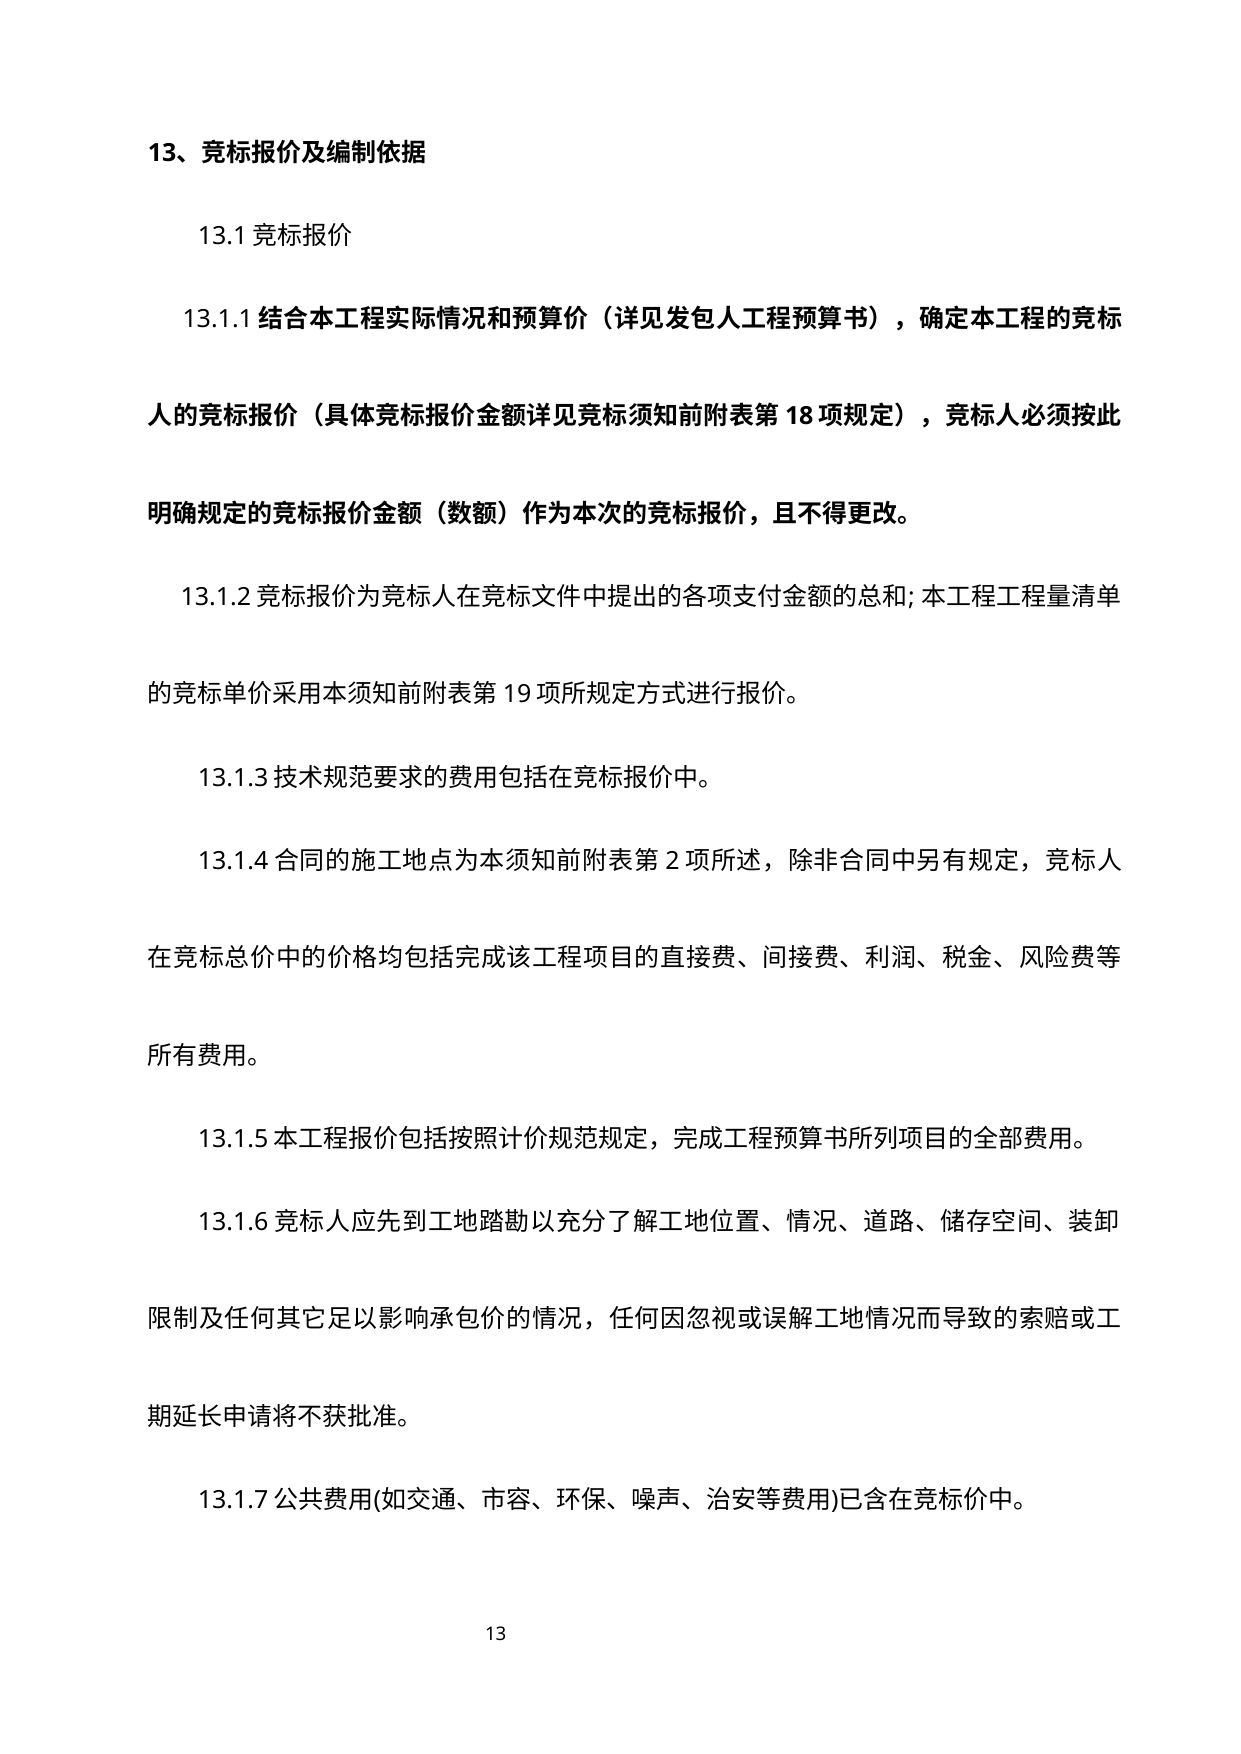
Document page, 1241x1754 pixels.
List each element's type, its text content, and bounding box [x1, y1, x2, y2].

text 13.1.7公共费用(如交通、市容、环保、噪声、治安等费用)已含在竞标价中。 [148, 1465, 1122, 1530]
text 13.1.4合同的施工地点为本须知前附表第2项所述，除非合同中另有规定，竞标人在竞标总价中的价格均包括完成该工程项目的直接费、间接费、利润、税金、风险费等所有费用。 [148, 826, 1122, 1086]
text 13.1.2竞标报价为竞标人在竞标文件中提出的各项支付金额的总和; 本工程工程量清单的竞标单价采用本须知前附表第19项所规定方式进行报价。 [148, 562, 1122, 724]
text 13、竞标报价及编制依据 [148, 118, 1122, 183]
text 13.1.6竞标人应先到工地踏勘以充分了解工地位置、情况、道路、储存空间、装卸限制及任何其它足以影响承包价的情况，任何因忽视或误解工地情况而导致的索赔或工期延长申请将不获批准。 [148, 1187, 1122, 1447]
text 13.1.1结合本工程实际情况和预算价（详见发包人工程预算书），确定本工程的竞标人的竞标报价（具体竞标报价金额详见竞标须知前附表第18项规定），竞标人必须按此明确规定的竞标报价金额（数额）作为本次的竞标报价，且不得更改。 [148, 284, 1122, 544]
text 13.1.3技术规范要求的费用包括在竞标报价中。 [148, 743, 1122, 808]
text 13.1竞标报价 [148, 201, 1122, 266]
text 13.1.5本工程报价包括按照计价规范规定，完成工程预算书所列项目的全部费用。 [148, 1104, 1122, 1169]
